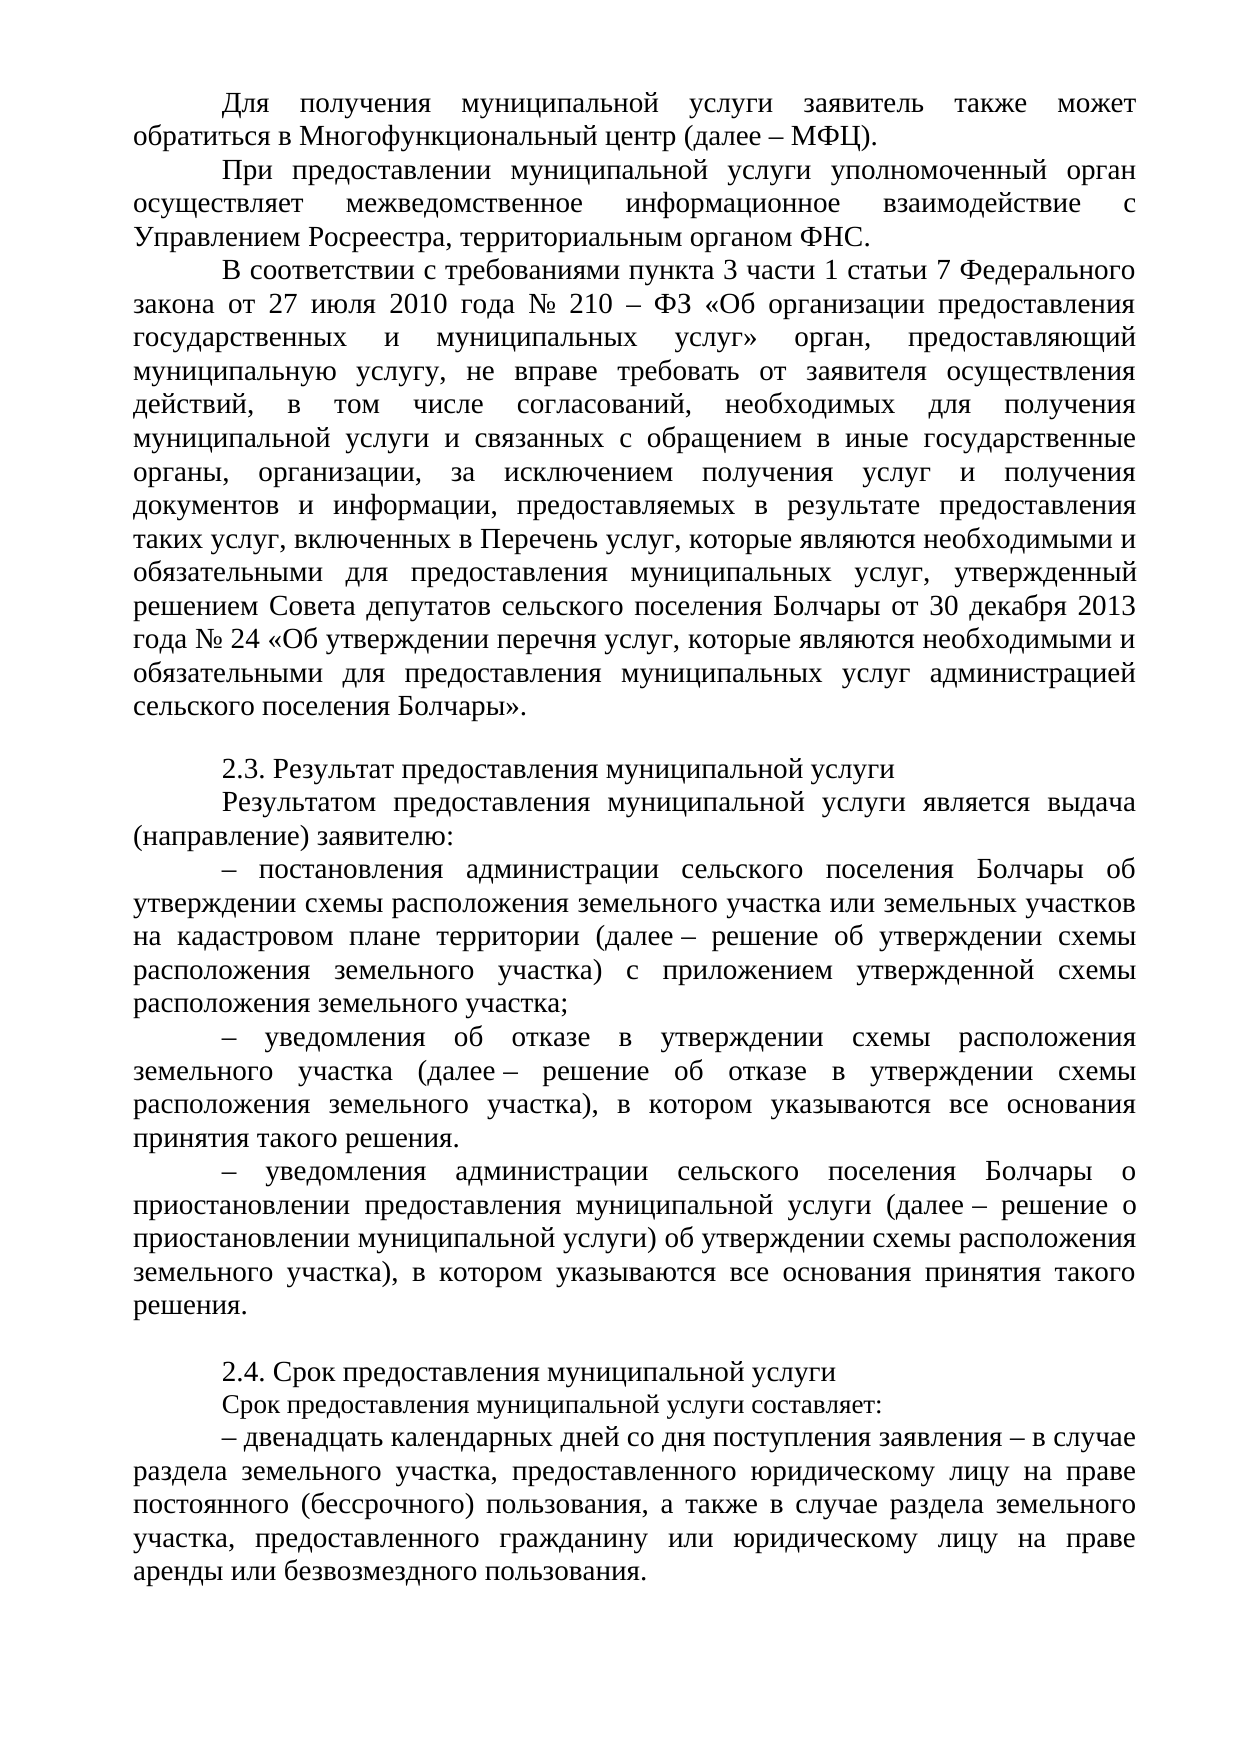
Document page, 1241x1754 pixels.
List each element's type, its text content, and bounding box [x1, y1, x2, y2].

text В соответствии с требованиями пункта 3 части 1 статьи 7 Федерального закона от 27 июля 2010 года № 210 – ФЗ «Об организации предоставления государственных и муниципальных услуг» орган, предоставляющий муниципальную услугу, не вправе требовать от заявителя осуществления действий, в том числе согласований, необходимых для получения муниципальной услуги и связанных с обращением в иные государственные органы, организации, за исключением получения услуг и получения документов и информации, предоставляемых в результате предоставления таких услуг, включенных в Перечень услуг, которые являются необходимыми и обязательными для предоставления муниципальных услуг, утвержденный решением Совета депутатов сельского поселения Болчары от 30 декабря 2013 года № 24 «Об утверждении перечня услуг, которые являются необходимыми и обязательными для предоставления муниципальных услуг администрацией сельского поселения Болчары». [133, 252, 1137, 722]
text – двенадцать календарных дней со дня поступления заявления – в случае раздела земельного участка, предоставленного юридическому лицу на праве постоянного (бессрочного) пользования, а также в случае раздела земельного участка, предоставленного гражданину или юридическому лицу на праве аренды или безвозмездного пользования. [133, 1419, 1137, 1587]
text – постановления администрации сельского поселения Болчары об утверждении схемы расположения земельного участка или земельных участков на кадастровом плане территории (далее – решение об утверждении схемы расположения земельного участка) с приложением утвержденной схемы расположения земельного участка; [133, 851, 1137, 1019]
text Срок предоставления муниципальной услуги составляет: [133, 1388, 1137, 1419]
text Результатом предоставления муниципальной услуги является выдача (направление) заявителю: [133, 784, 1137, 851]
text – уведомления администрации сельского поселения Болчары о приостановлении предоставления муниципальной услуги (далее – решение о приостановлении муниципальной услуги) об утверждении схемы расположения земельного участка), в котором указываются все основания принятия такого решения. [133, 1153, 1137, 1321]
text – уведомления об отказе в утверждении схемы расположения земельного участка (далее – решение об отказе в утверждении схемы расположения земельного участка), в котором указываются все основания принятия такого решения. [133, 1019, 1137, 1153]
text Для получения муниципальной услуги заявитель также может обратиться в Многофункциональный центр (далее – МФЦ). [133, 85, 1137, 152]
text При предоставлении муниципальной услуги уполномоченный орган осуществляет межведомственное информационное взаимодействие с Управлением Росреестра, территориальным органом ФНС. [133, 152, 1137, 252]
text 2.4. Срок предоставления муниципальной услуги [133, 1354, 1137, 1388]
text 2.3. Результат предоставления муниципальной услуги [133, 751, 1137, 784]
